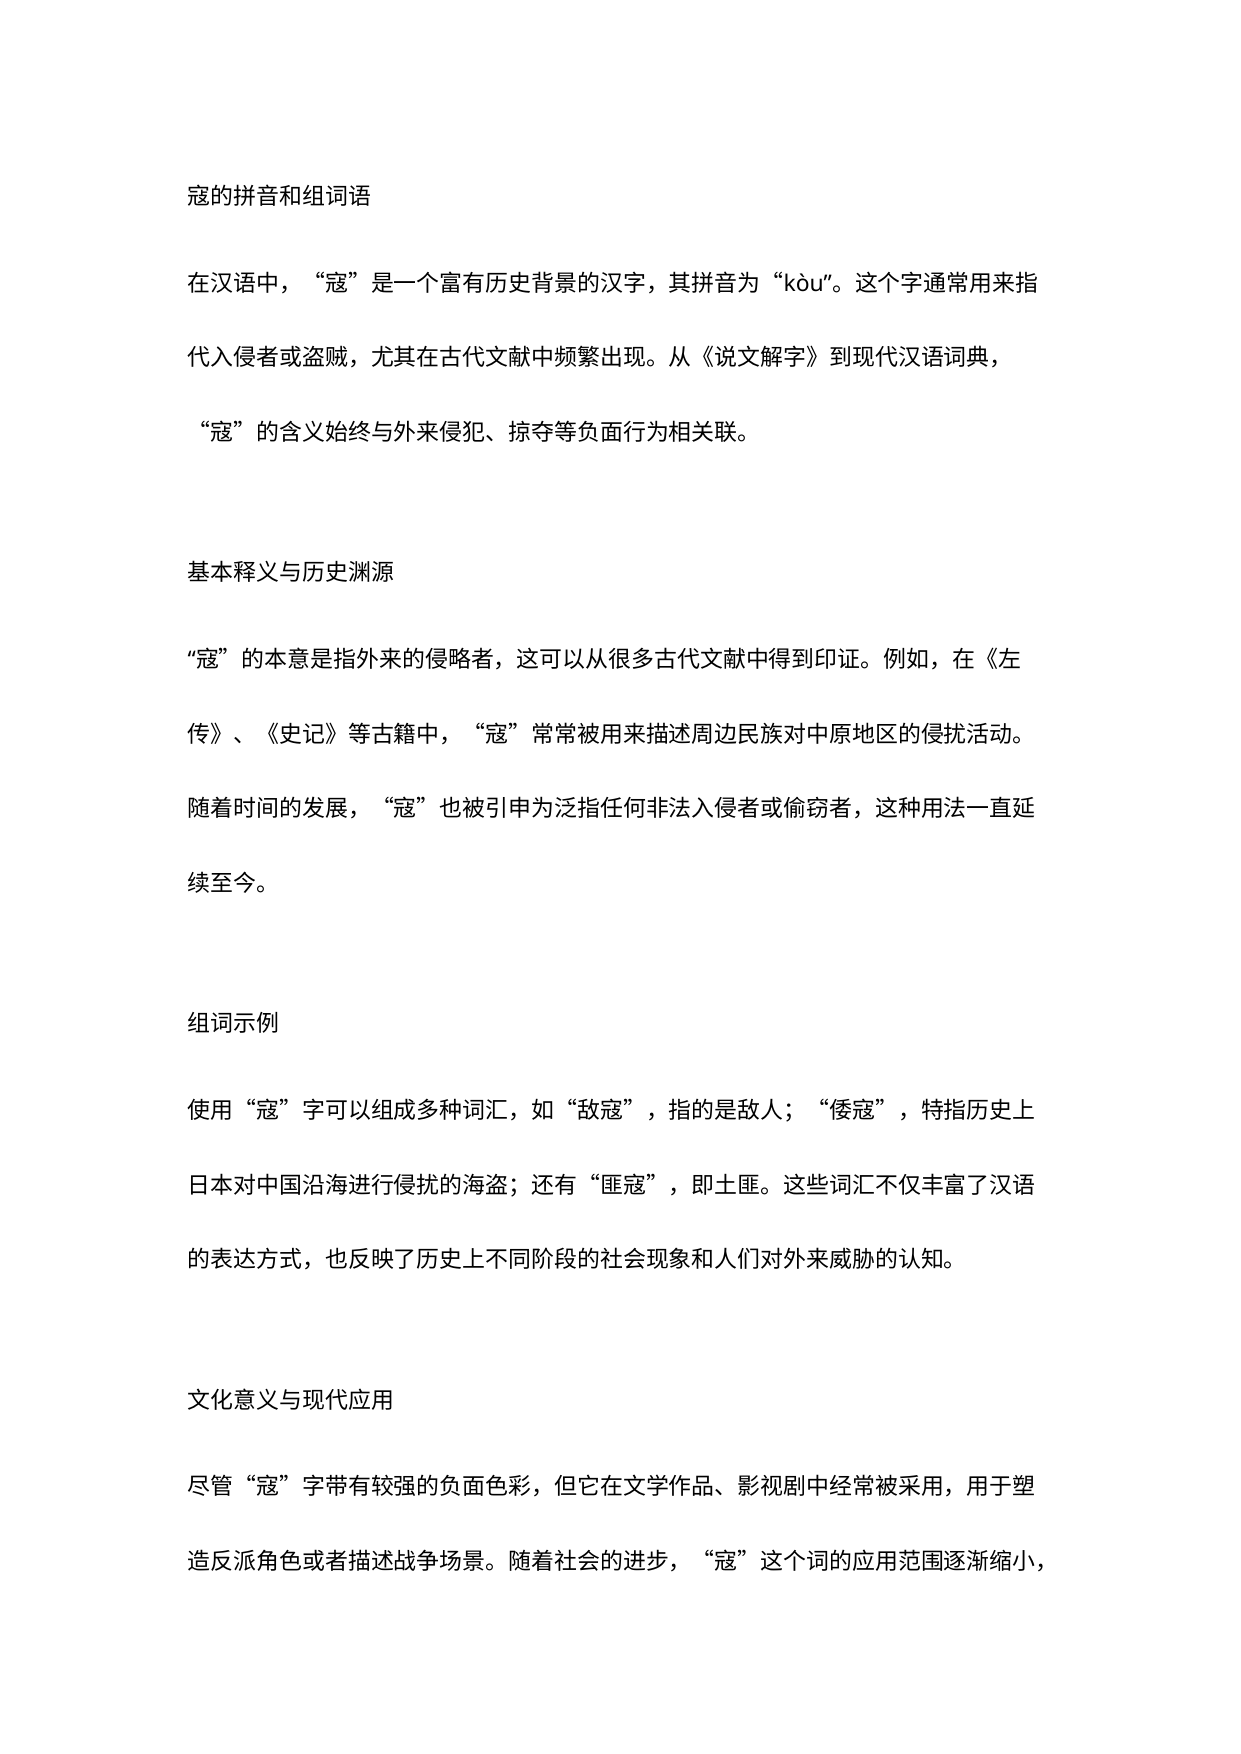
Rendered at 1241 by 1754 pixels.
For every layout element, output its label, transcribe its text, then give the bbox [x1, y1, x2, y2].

text 寇的拼音和组词语 [187, 162, 1053, 227]
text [187, 1452, 1053, 1592]
text 文化意义与现代应用 [187, 1366, 1053, 1431]
text “寇”的本意是指外来的侵略者，这可以从很多古代文献中得到印证。例如，在《左传》、《史记》等古籍中，“寇”常常被用来描述周边民族对中原地区的侵扰活动。随着时间的发展，“寇”也被引申为泛指任何非法入侵者或偷窃者，这种用法一直延续至今。 [187, 625, 1053, 914]
text 基本释义与历史渊源 [187, 538, 1053, 603]
text 在汉语中，“寇”是一个富有历史背景的汉字，其拼音为“kòu”。这个字通常用来指代入侵者或盗贼，尤其在古代文献中频繁出现。从《说文解字》到现代汉语词典，“寇”的含义始终与外来侵犯、掠夺等负面行为相关联。 [187, 248, 1053, 463]
text 使用“寇”字可以组成多种词汇，如“敌寇”，指的是敌人；“倭寇”，特指历史上日本对中国沿海进行侵扰的海盗；还有“匪寇”，即土匪。这些词汇不仅丰富了汉语的表达方式，也反映了历史上不同阶段的社会现象和人们对外来威胁的认知。 [187, 1076, 1053, 1290]
text 组词示例 [187, 989, 1053, 1054]
